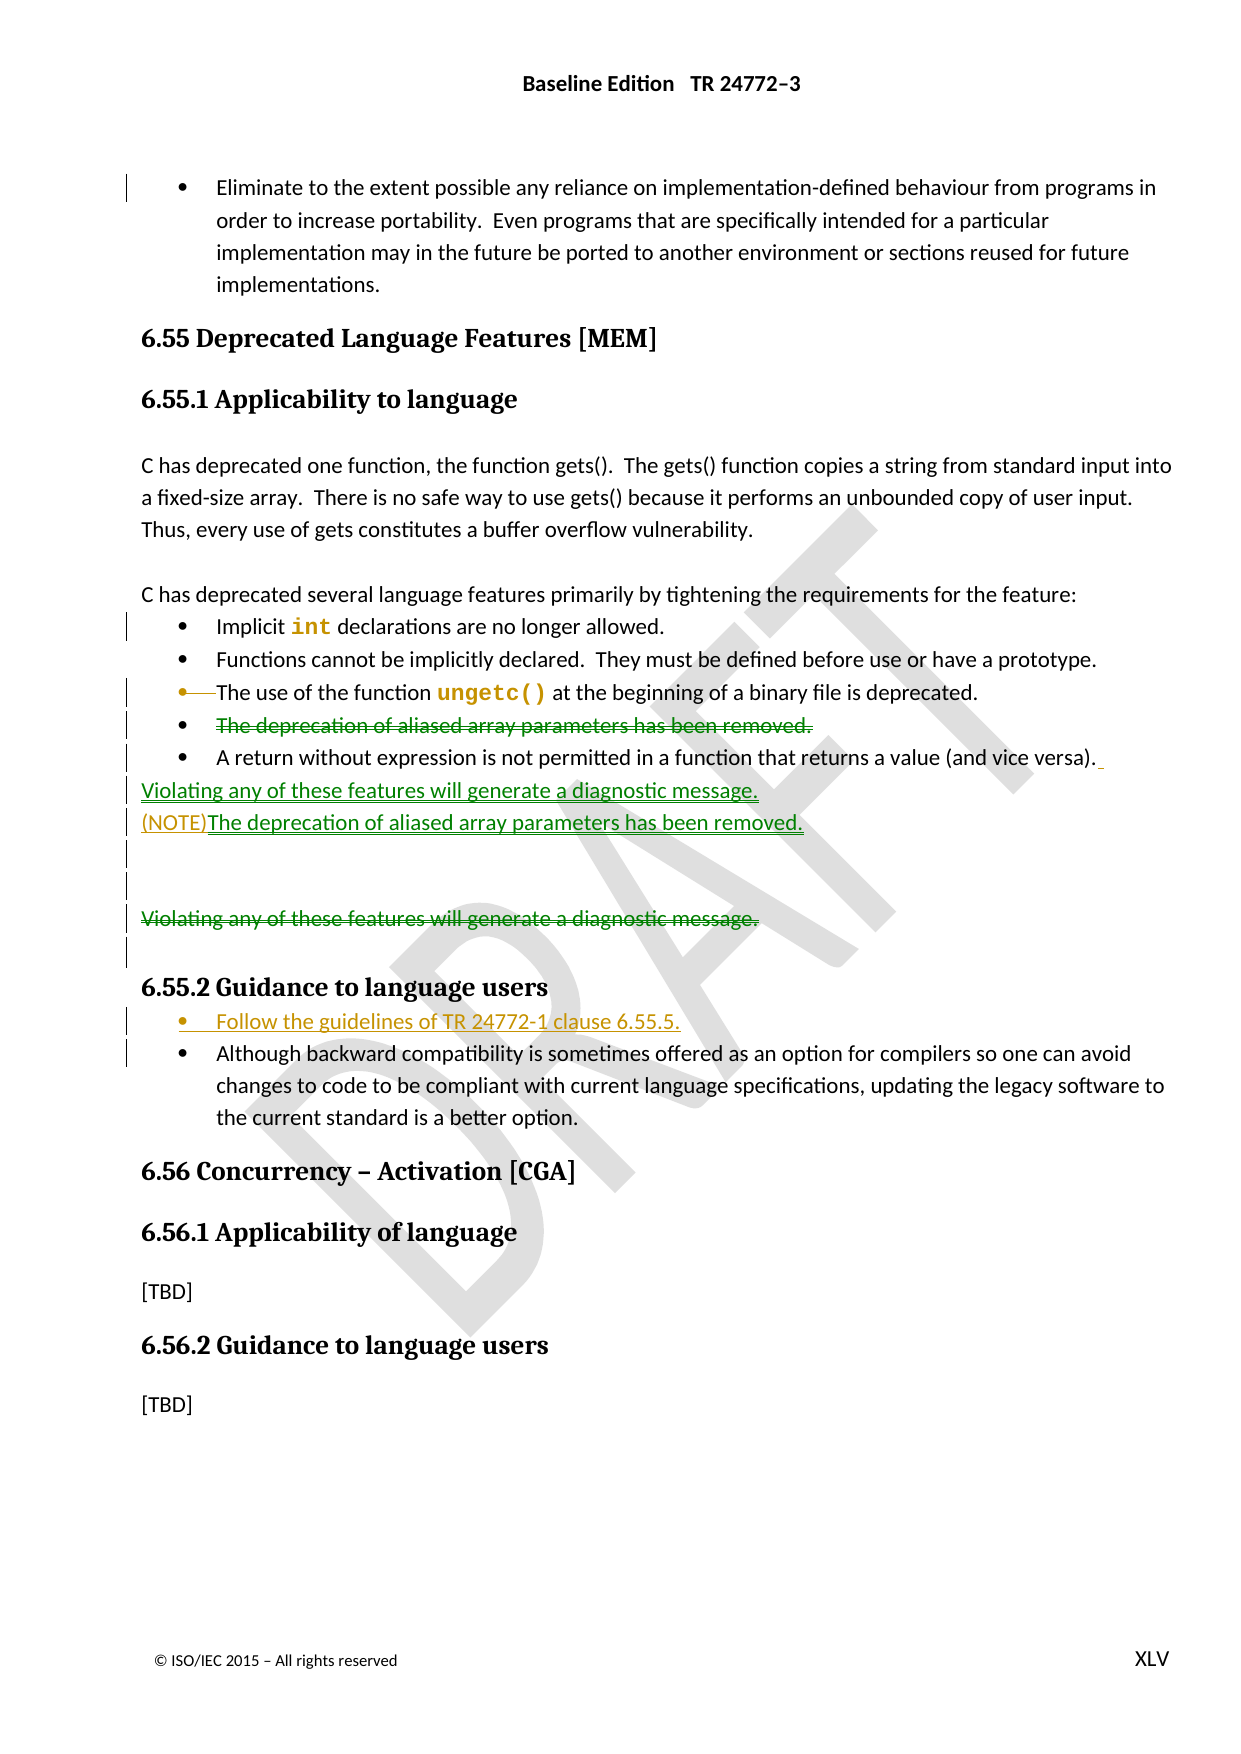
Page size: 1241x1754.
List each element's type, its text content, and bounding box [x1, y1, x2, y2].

subtitle 6.56.2 Guidance to language users [141, 1330, 1182, 1361]
list The use of the function ungetc() at the beginning of a binary file is deprecated. [178, 678, 1182, 707]
list Eliminate to the extent possible any reliance on implementation-defined behaviour from programs in order to increase portability. Even programs that are specifically intended for a particular implementation may in the future be ported to another environment or sections reused for future implementations. [178, 173, 1182, 298]
subtitle 6.56.1 Applicability of language [141, 1217, 1182, 1248]
list Implicit int declarations are no longer allowed. [178, 612, 1182, 641]
list Functions cannot be implicitly declared. They must be defined before use or have a prototype. [178, 646, 1182, 674]
list A return without expression is not permitted in a function that returns a value (and vice versa). [178, 743, 1182, 772]
text C has deprecated several language features primarily by tightening the requirements for the feature: [141, 580, 1182, 608]
subtitle 6.55 Deprecated Language Features [MEM] [141, 323, 1182, 354]
subtitle 6.55.1 Applicability to language [141, 384, 1182, 415]
text C has deprecated one function, the function gets(). The gets() function copies a string from standard input into a fixed-size array. There is no safe way to use gets() because it performs an unbounded copy of user input. Thus, every use of gets constitutes a buffer overflow vulnerability. [141, 451, 1182, 543]
text [TBD] [141, 1277, 1182, 1305]
text [TBD] [141, 1390, 1182, 1418]
subtitle 6.55.2 Guidance to language users [141, 972, 1182, 1003]
list Although backward compatibility is sometimes offered as an option for compilers so one can avoid changes to code to be compliant with current language specifications, updating the legacy software to the current standard is a better option. [178, 1039, 1182, 1131]
subtitle 6.56 Concurrency – Activation [CGA] [141, 1156, 1182, 1188]
